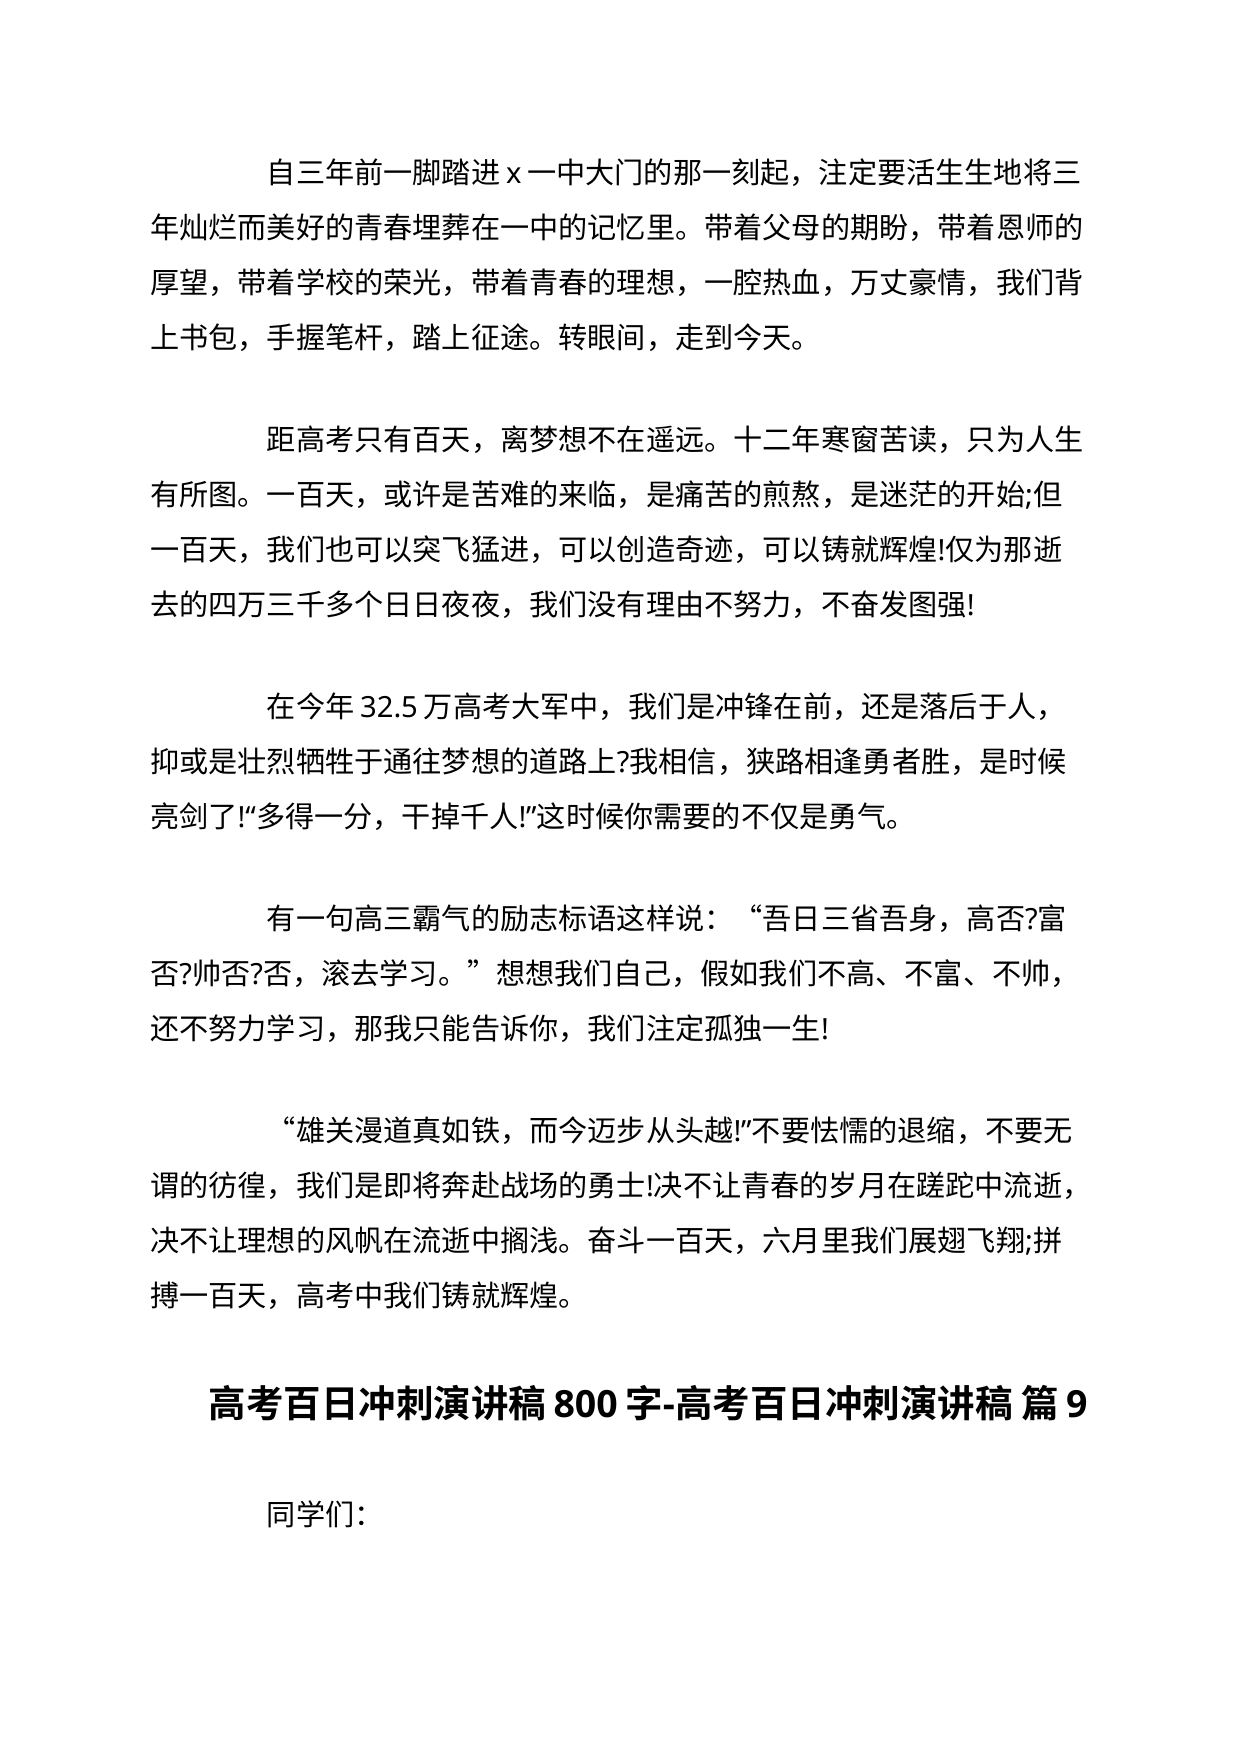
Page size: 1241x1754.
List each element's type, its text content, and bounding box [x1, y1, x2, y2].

text 自三年前一脚踏进x一中大门的那一刻起，注定要活生生地将三年灿烂而美好的青春埋葬在一中的记忆里。带着父母的期盼，带着恩师的厚望，带着学校的荣光，带着青春的理想，一腔热血，万丈豪情，我们背上书包，手握笔杆，踏上征途。转眼间，走到今天。 [150, 150, 1090, 357]
text 同学们： [150, 1492, 1090, 1534]
text 高考百日冲刺演讲稿800字-高考百日冲刺演讲稿 篇9 [150, 1374, 1090, 1429]
text “雄关漫道真如铁，而今迈步从头越!”不要怯懦的退缩，不要无谓的彷徨，我们是即将奔赴战场的勇士!决不让青春的岁月在蹉跎中流逝，决不让理想的风帆在流逝中搁浅。奋斗一百天，六月里我们展翅飞翔;拼搏一百天，高考中我们铸就辉煌。 [150, 1107, 1090, 1315]
text 在今年32.5万高考大军中，我们是冲锋在前，还是落后于人，抑或是壮烈牺牲于通往梦想的道路上?我相信，狭路相逢勇者胜，是时候亮剑了!“多得一分，干掉千人!”这时候你需要的不仅是勇气。 [150, 683, 1090, 836]
text 有一句高三霸气的励志标语这样说：“吾日三省吾身，高否?富否?帅否?否，滚去学习。”想想我们自己，假如我们不高、不富、不帅，还不努力学习，那我只能告诉你，我们注定孤独一生! [150, 895, 1090, 1048]
text 距高考只有百天，离梦想不在遥远。十二年寒窗苦读，只为人生有所图。一百天，或许是苦难的来临，是痛苦的煎熬，是迷茫的开始;但一百天，我们也可以突飞猛进，可以创造奇迹，可以铸就辉煌!仅为那逝去的四万三千多个日日夜夜，我们没有理由不努力，不奋发图强! [150, 417, 1090, 624]
